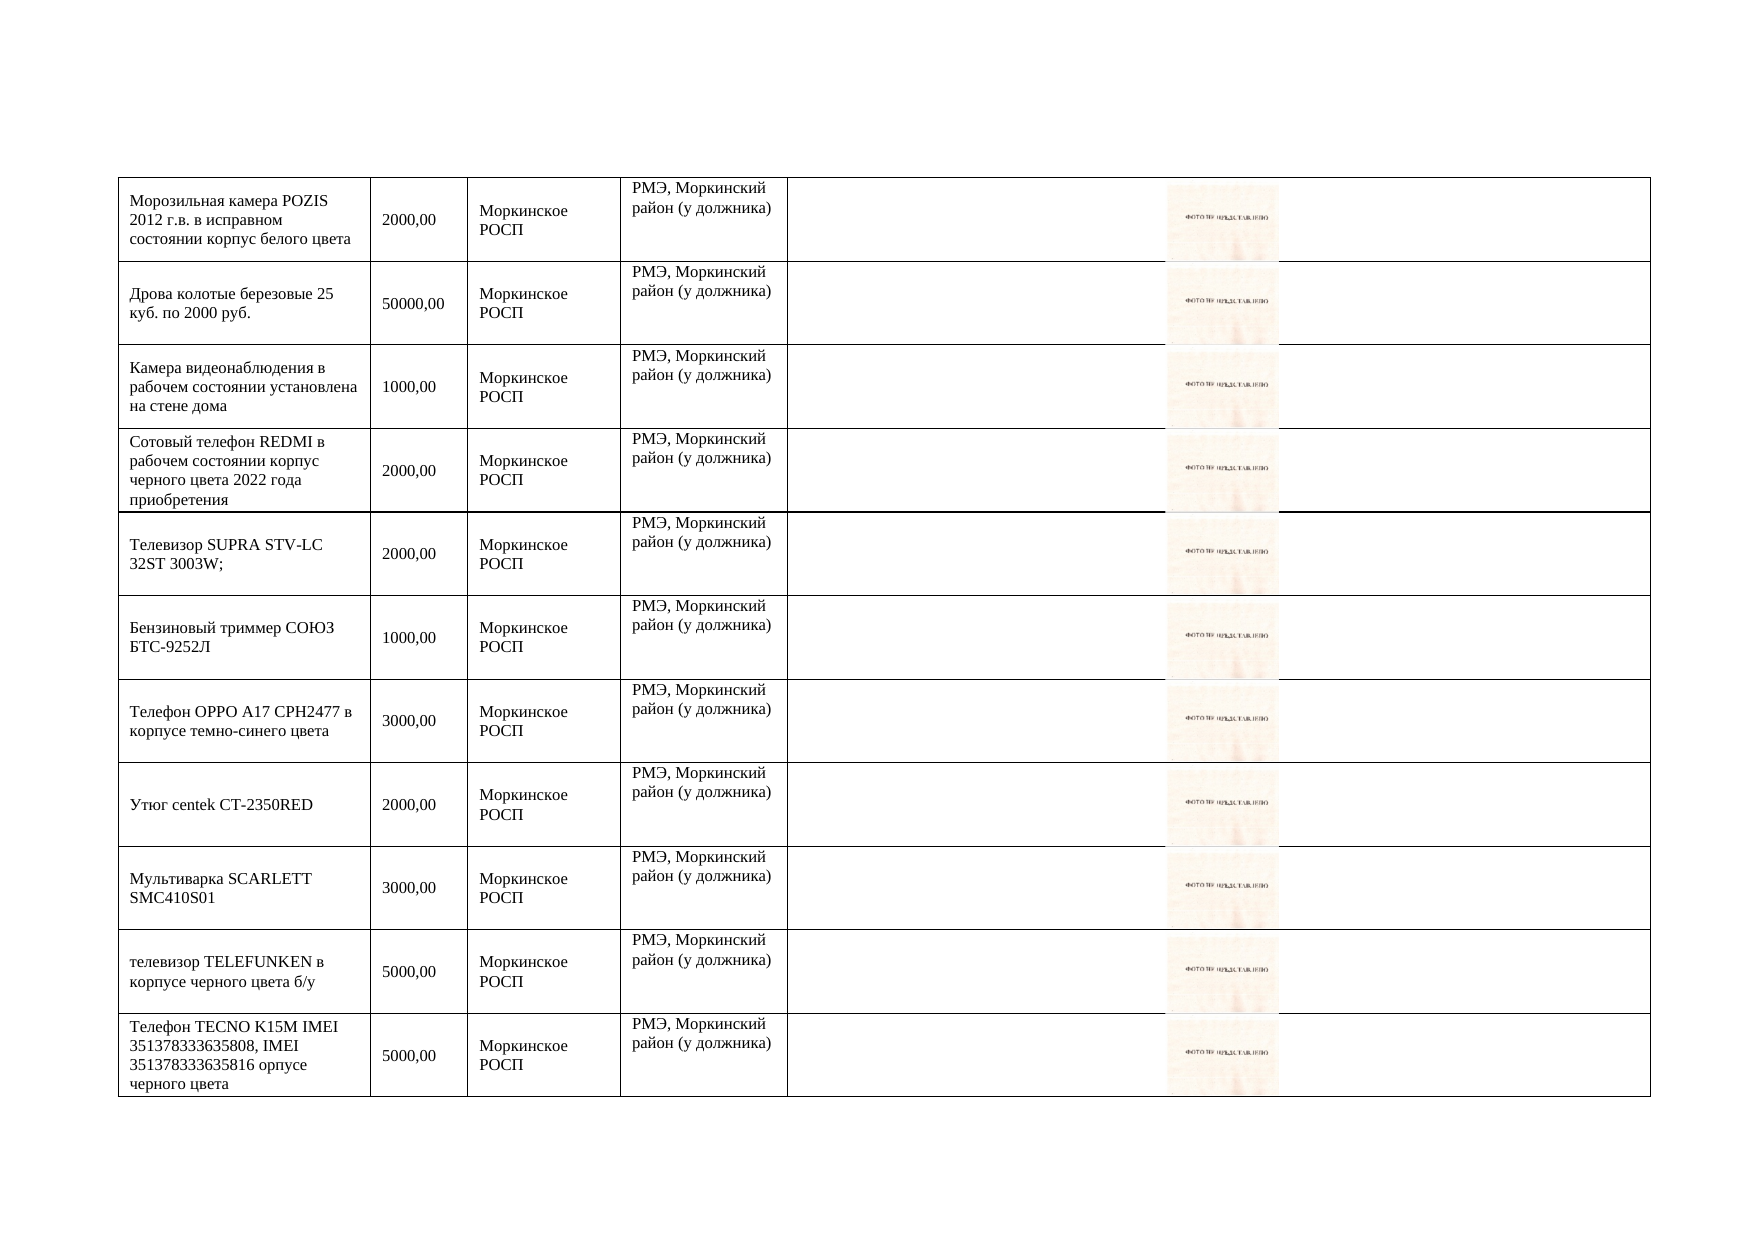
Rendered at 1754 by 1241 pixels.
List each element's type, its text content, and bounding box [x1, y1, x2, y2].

picture [1166, 179, 1279, 260]
table_cell РМЭ, Моркинский район (у должника) [621, 763, 787, 846]
table_cell [788, 930, 1165, 1013]
table_cell Моркинское РОСП [468, 847, 620, 929]
table_cell [1279, 1014, 1650, 1096]
picture [1166, 680, 1279, 761]
table_cell [1279, 345, 1650, 428]
picture [1166, 931, 1279, 1012]
table_cell Моркинское РОСП [468, 345, 620, 428]
table_cell РМЭ, Моркинский район (у должника) [621, 847, 787, 929]
table_cell Сотовый телефон REDМI в рабочем состоянии корпус черного цвета 2022 года приобретения [119, 429, 370, 511]
table_cell Моркинское РОСП [468, 178, 620, 261]
table_cell 5000,00 [371, 1014, 467, 1096]
table_cell [788, 596, 1165, 678]
table_cell Мультиварка SCARLETT SMC410S01 [119, 847, 370, 929]
table_cell Моркинское РОСП [468, 680, 620, 762]
table_cell [1279, 680, 1650, 762]
table_cell Утюг centek CT-2350RED [119, 763, 370, 846]
table_cell Телефон TECNO K15M IMEI 351378333635808, IMEI 351378333635816 орпусе черного цвета [119, 1014, 370, 1096]
table_cell [788, 345, 1165, 428]
table_cell [1279, 513, 1650, 595]
table_cell 1000,00 [371, 345, 467, 428]
table_cell [788, 763, 1165, 846]
table_cell [788, 262, 1165, 344]
picture [1166, 346, 1279, 427]
picture [1166, 1014, 1279, 1095]
table_cell [1279, 429, 1650, 511]
table_cell Моркинское РОСП [468, 763, 620, 846]
table_cell 2000,00 [371, 178, 467, 261]
table_cell телевизор TELEFUNKEN в корпусе черного цвета б/у [119, 930, 370, 1013]
table_cell Моркинское РОСП [468, 429, 620, 511]
table_cell [788, 513, 1165, 595]
table_cell [788, 847, 1165, 929]
table_cell РМЭ, Моркинский район (у должника) [621, 930, 787, 1013]
table_cell Телефон ОРРО А17 СРН2477 в корпусе темно-синего цвета [119, 680, 370, 762]
table_cell РМЭ, Моркинский район (у должника) [621, 680, 787, 762]
table_cell Дрова колотые березовые 25 куб. по 2000 руб. [119, 262, 370, 344]
table_cell Моркинское РОСП [468, 1014, 620, 1096]
table_cell 5000,00 [371, 930, 467, 1013]
picture [1166, 764, 1279, 845]
table_cell [788, 429, 1165, 511]
table_cell РМЭ, Моркинский район (у должника) [621, 513, 787, 595]
table_cell [1279, 847, 1650, 929]
table_cell [788, 178, 1165, 261]
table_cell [621, 178, 787, 261]
table_cell Морозильная камера POZIS 2012 г.в. в исправном состоянии корпус белого цвета [119, 178, 370, 261]
table_cell Моркинское РОСП [468, 262, 620, 344]
table_cell 2000,00 [371, 763, 467, 846]
picture [1166, 597, 1279, 678]
picture [1166, 847, 1279, 928]
table_cell Камера видеонаблюдения в рабочем состоянии установлена на стене дома [119, 345, 370, 428]
table_cell [1279, 763, 1650, 846]
table_cell Моркинское РОСП [468, 513, 620, 595]
table_cell [788, 680, 1165, 762]
table_cell [1279, 262, 1650, 344]
table_cell Моркинское РОСП [468, 596, 620, 678]
table_cell [1279, 596, 1650, 678]
table_cell РМЭ, Моркинский район (у должника) [621, 262, 787, 344]
picture [1166, 513, 1279, 594]
picture [1166, 429, 1279, 512]
table_cell РМЭ, Моркинский район (у должника) [621, 429, 787, 511]
picture [1166, 262, 1279, 345]
table_cell 50000,00 [371, 262, 467, 344]
table_cell 1000,00 [371, 596, 467, 678]
table_cell [1279, 178, 1650, 261]
table_cell [1279, 930, 1650, 1013]
table_cell РМЭ, Моркинский район (у должника) [621, 345, 787, 428]
table_cell 3000,00 [371, 847, 467, 929]
table_cell 2000,00 [371, 513, 467, 595]
table_cell Моркинское РОСП [468, 930, 620, 1013]
table_cell Бензиновый триммер СОЮЗ БТС-9252Л [119, 596, 370, 678]
table_cell 3000,00 [371, 680, 467, 762]
table_cell Телевизор SUPRA STV-LC 32ST 3003W; [119, 513, 370, 595]
table_cell 2000,00 [371, 429, 467, 511]
table_cell РМЭ, Моркинский район (у должника) [621, 596, 787, 678]
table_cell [621, 1014, 787, 1096]
table_cell [788, 1014, 1165, 1096]
